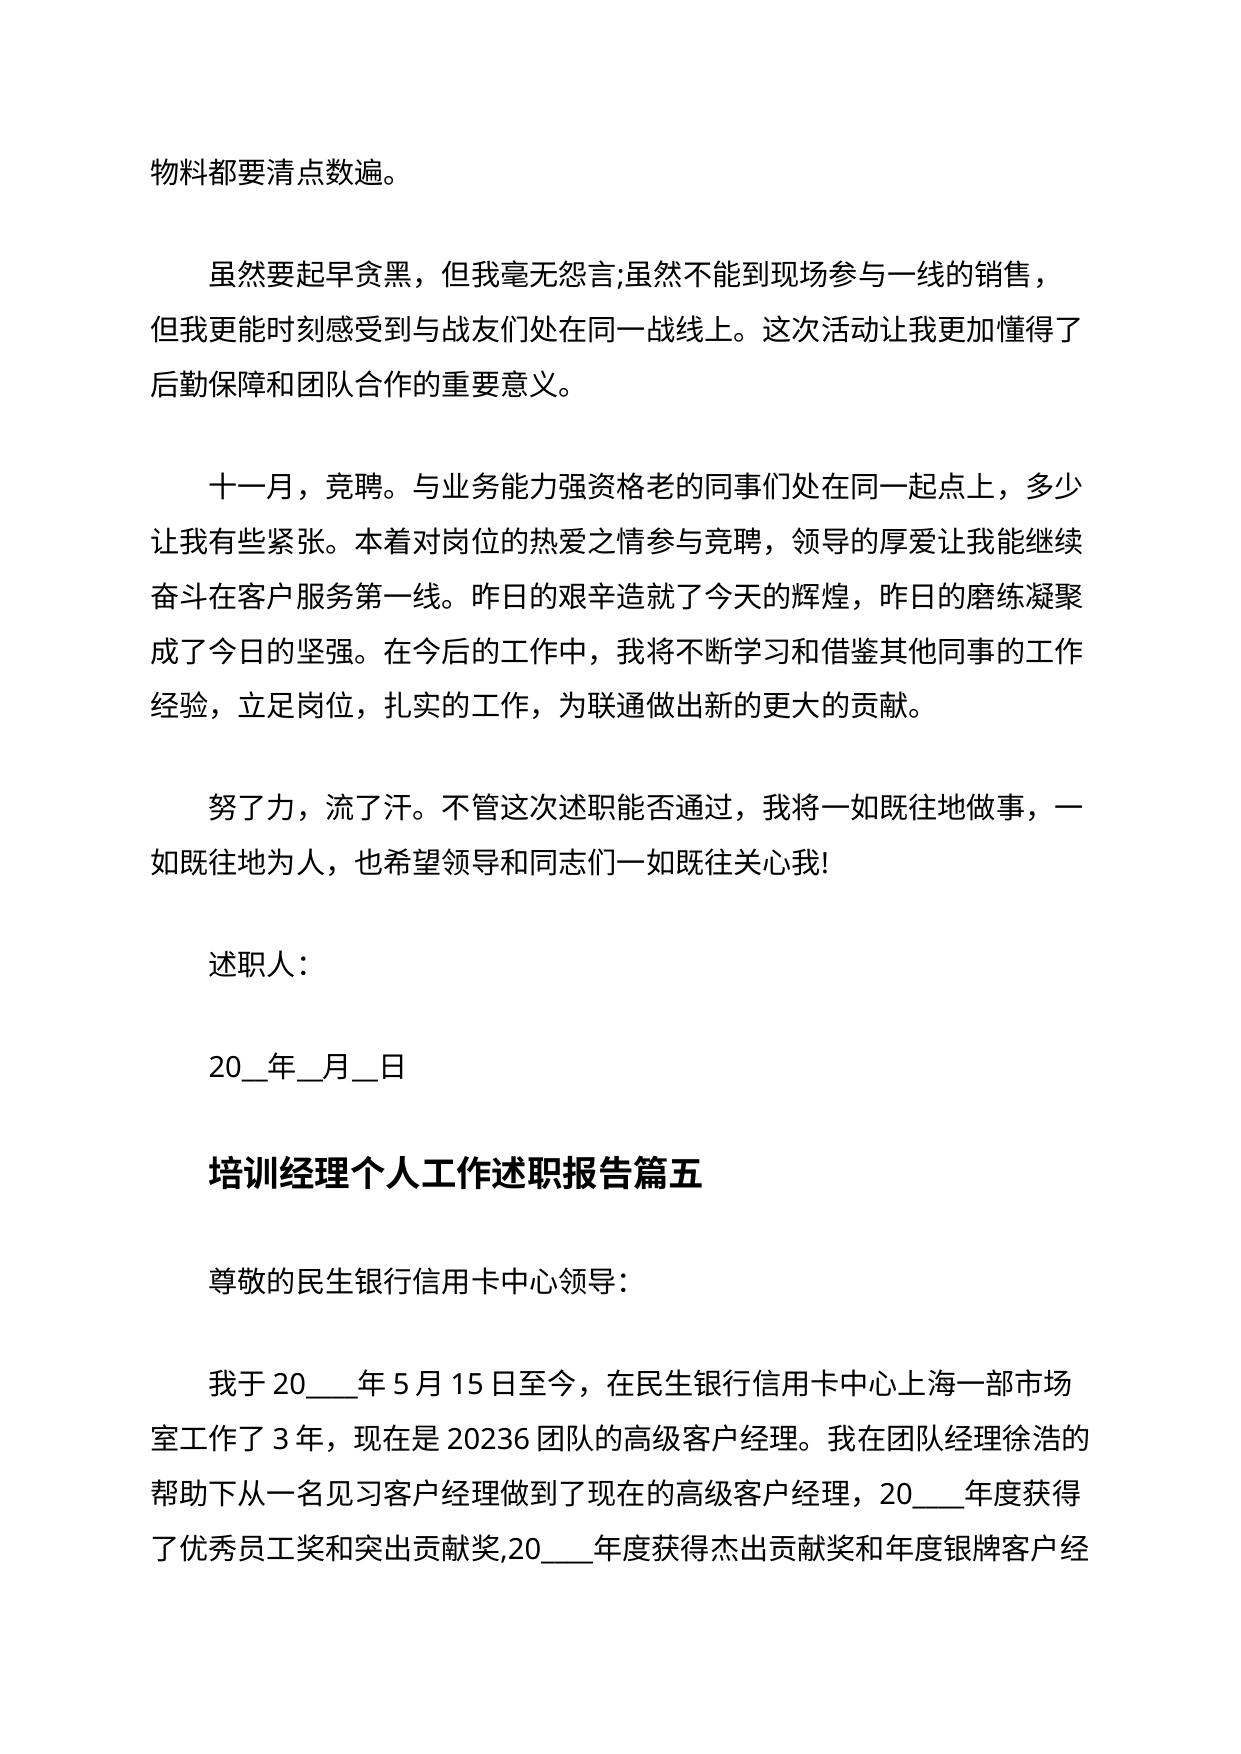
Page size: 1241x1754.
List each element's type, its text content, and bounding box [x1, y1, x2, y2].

text 虽然要起早贪黑，但我毫无怨言;虽然不能到现场参与一线的销售，但我更能时刻感受到与战友们处在同一战线上。这次活动让我更加懂得了后勤保障和团队合作的重要意义。 [150, 252, 1090, 404]
text 20__年__月__日 [150, 1043, 1090, 1086]
text 十一月，竞聘。与业务能力强资格老的同事们处在同一起点上，多少让我有些紧张。本着对岗位的热爱之情参与竞聘，领导的厚爱让我能继续奋斗在客户服务第一线。昨日的艰辛造就了今天的辉煌，昨日的磨练凝聚成了今日的坚强。在今后的工作中，我将不断学习和借鉴其他同事的工作经验，立足岗位，扎实的工作，为联通做出新的更大的贡献。 [150, 463, 1090, 725]
text 述职人： [150, 942, 1090, 984]
text 培训经理个人工作述职报告篇五 [150, 1145, 1090, 1197]
text 尊敬的民生银行信用卡中心领导： [150, 1259, 1090, 1301]
text 努了力，流了汗。不管这次述职能否通过，我将一如既往地做事，一如既往地为人，也希望领导和同志们一如既往关心我! [150, 785, 1090, 882]
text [150, 150, 1090, 192]
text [150, 1361, 1090, 1568]
